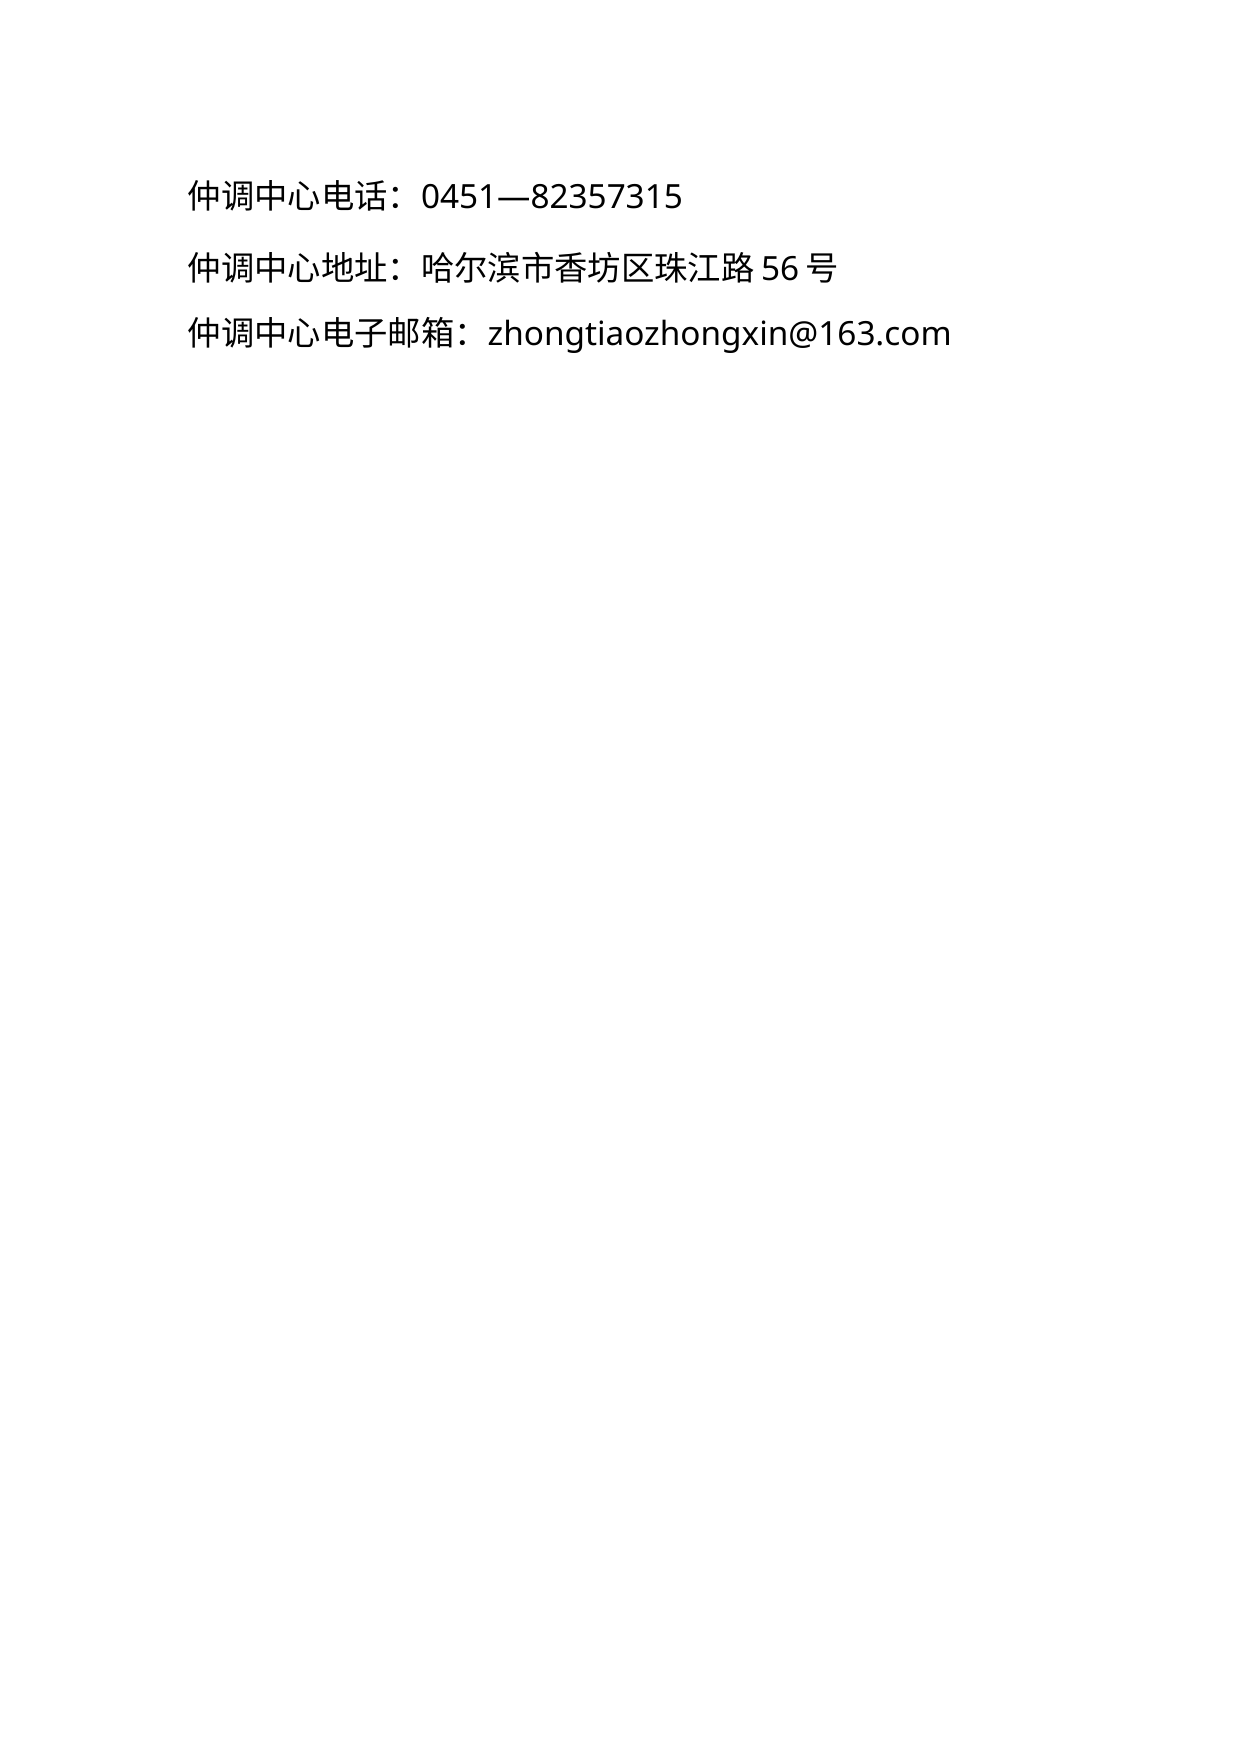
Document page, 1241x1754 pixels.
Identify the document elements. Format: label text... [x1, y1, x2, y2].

text 仲调中心电话：0451—82357315 [187, 162, 1053, 227]
text 仲调中心地址：哈尔滨市香坊区珠江路56号 [187, 233, 1053, 298]
text 仲调中心电子邮箱：zhongtiaozhongxin@163.com [187, 298, 1053, 363]
